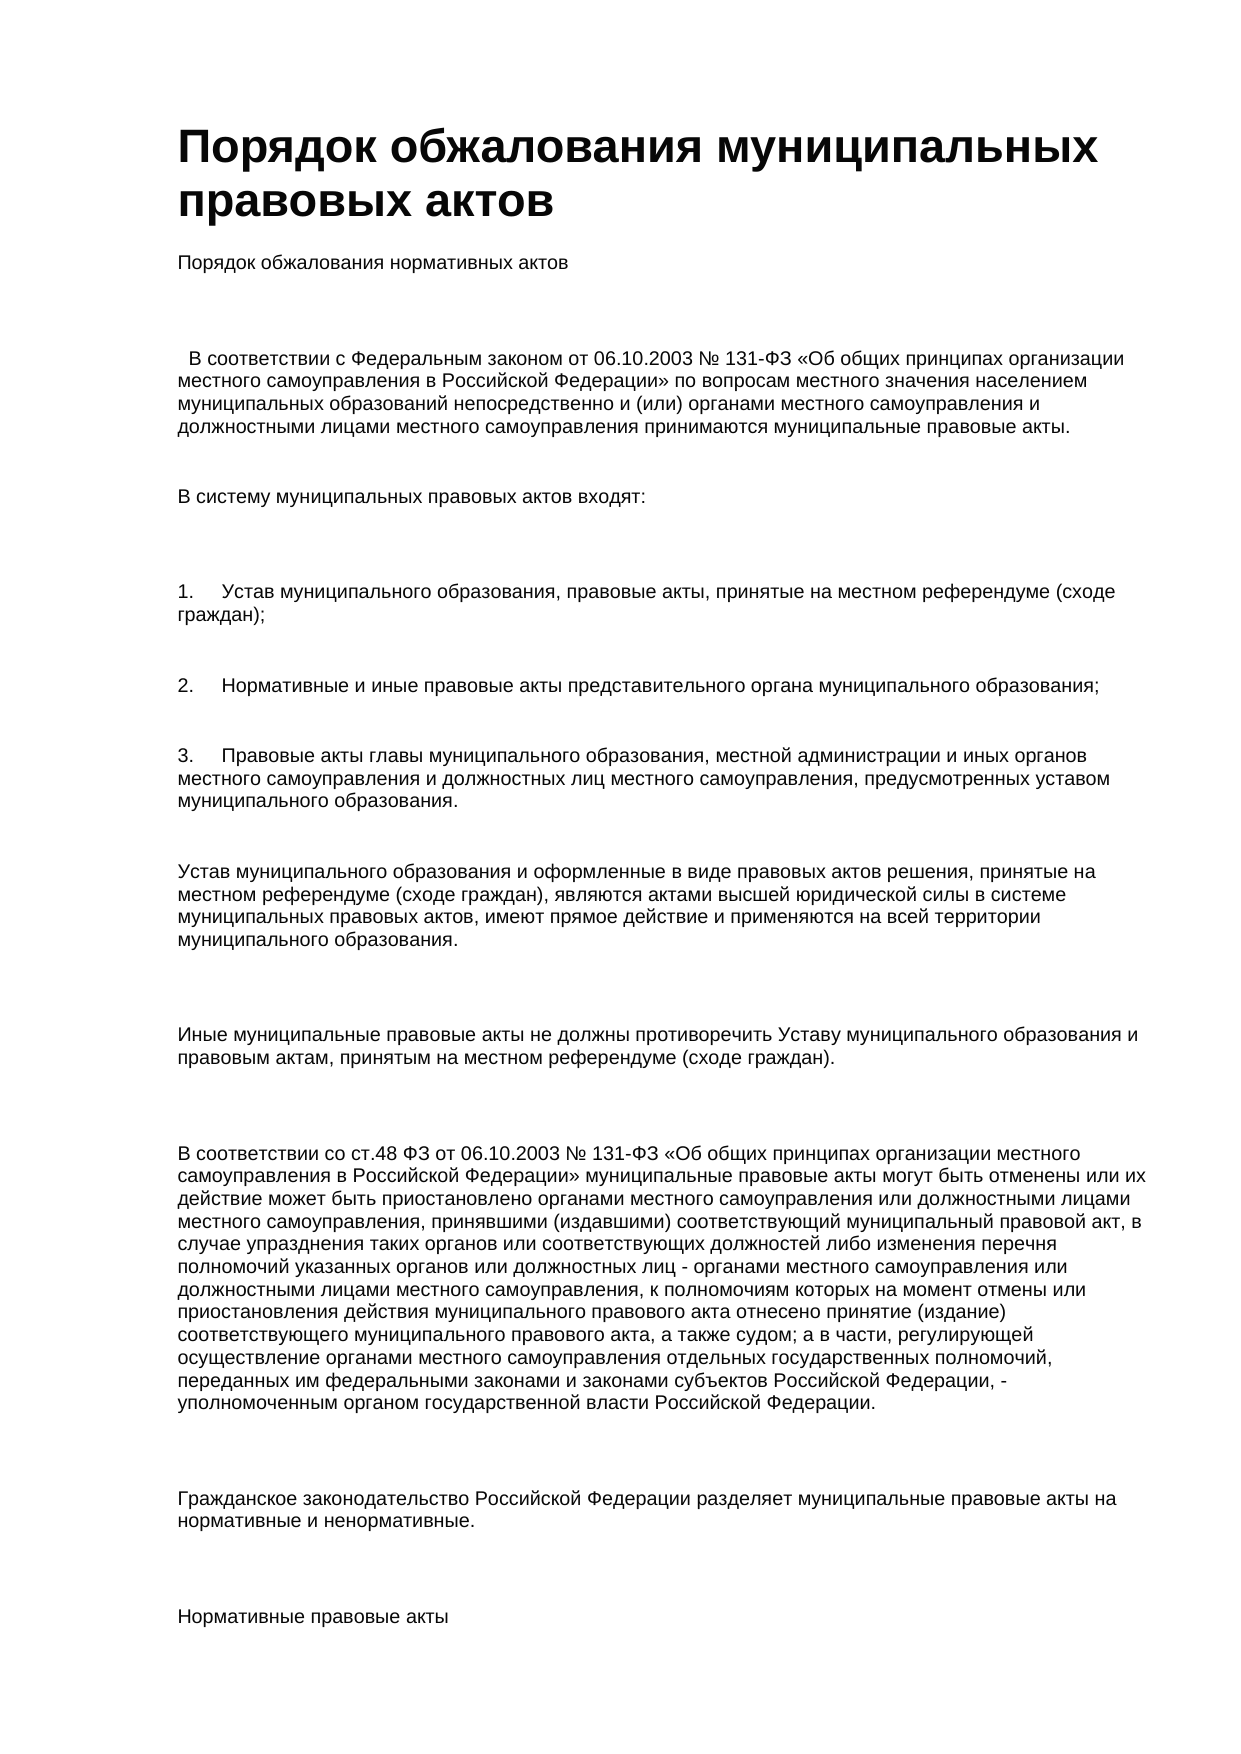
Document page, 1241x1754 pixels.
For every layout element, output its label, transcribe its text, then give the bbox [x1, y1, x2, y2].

text Порядок обжалования муниципальных правовых актов [177, 118, 1152, 226]
text 1. Устав муниципального образования, правовые акты, принятые на местном референдуме (сходе граждан); [177, 580, 1152, 626]
text В соответствии со ст.48 ФЗ от 06.10.2003 № 131-ФЗ «Об общих принципах организации местного самоуправления в Российской Федерации» муниципальные правовые акты могут быть отменены или их действие может быть приостановлено органами местного самоуправления или должностными лицами местного самоуправления, принявшими (издавшими) соответствующий муниципальный правовой акт, в случае упразднения таких органов или соответствующих должностей либо изменения перечня полномочий указанных органов или должностных лиц - органами местного самоуправления или должностными лицами местного самоуправления, к полномочиям которых на момент отмены или приостановления действия муниципального правового акта отнесено принятие (издание) соответствующего муниципального правового акта, а также судом; а в части, регулирующей осуществление органами местного самоуправления отдельных государственных полномочий, переданных им федеральными законами и законами субъектов Российской Федерации, - уполномоченным органом государственной власти Российской Федерации. [177, 1141, 1152, 1414]
text В соответствии с Федеральным законом от 06.10.2003 № 131-ФЗ «Об общих принципах организации местного самоуправления в Российской Федерации» по вопросам местного значения населением муниципальных образований непосредственно и (или) органами местного самоуправления и должностными лицами местного самоуправления принимаются муниципальные правовые акты. [177, 346, 1152, 437]
text Иные муниципальные правовые акты не должны противоречить Уставу муниципального образования и правовым актам, принятым на местном референдуме (сходе граждан). [177, 1023, 1152, 1069]
text 2. Нормативные и иные правовые акты представительного органа муниципального образования; [177, 673, 1152, 696]
text Порядок обжалования нормативных актов [177, 251, 1152, 274]
text Нормативные правовые акты [177, 1605, 1152, 1627]
text 3. Правовые акты главы муниципального образования, местной администрации и иных органов местного самоуправления и должностных лиц местного самоуправления, предусмотренных уставом муниципального образования. [177, 744, 1152, 812]
text В систему муниципальных правовых актов входят: [177, 485, 1152, 508]
text Гражданское законодательство Российской Федерации разделяет муниципальные правовые акты на нормативные и ненормативные. [177, 1487, 1152, 1532]
text Устав муниципального образования и оформленные в виде правовых актов решения, принятые на местном референдуме (сходе граждан), являются актами высшей юридической силы в системе муниципальных правовых актов, имеют прямое действие и применяются на всей территории муниципального образования. [177, 860, 1152, 951]
